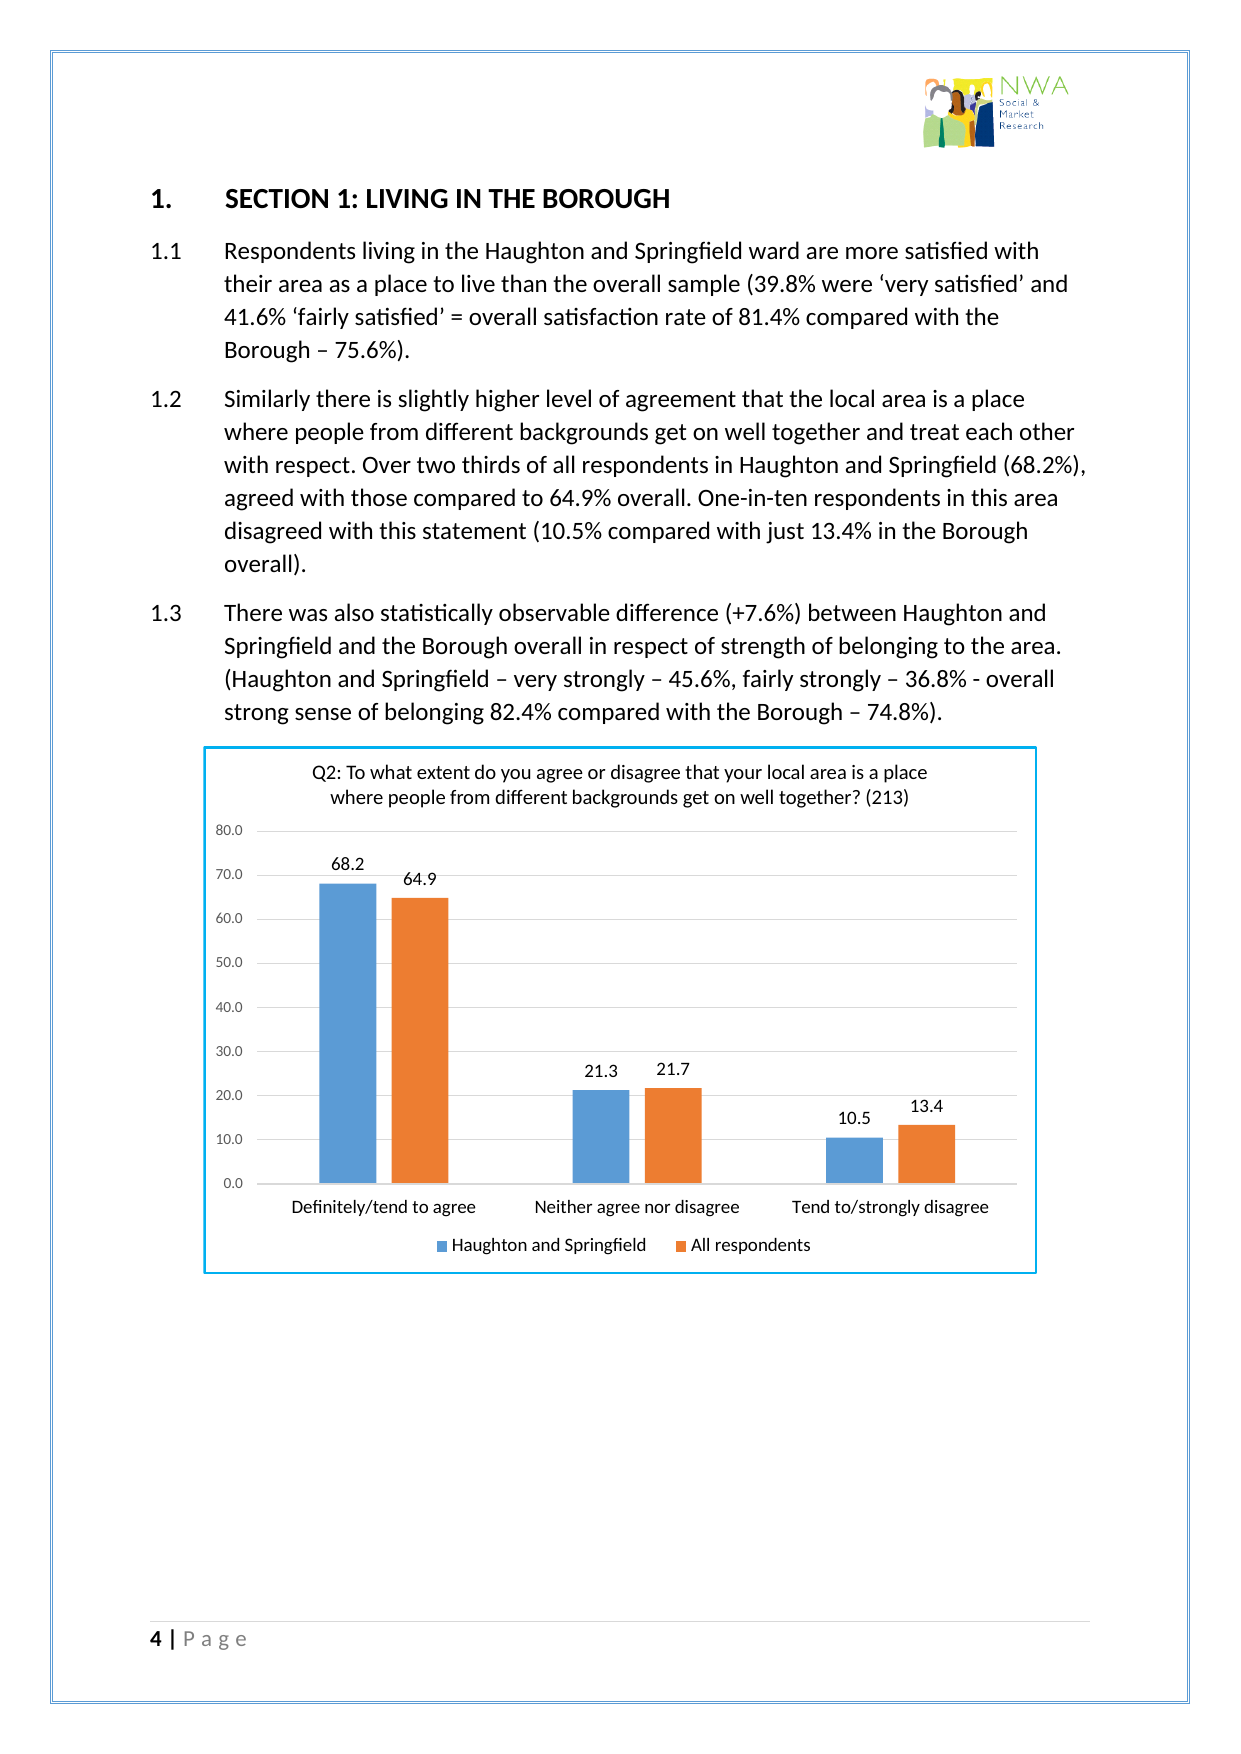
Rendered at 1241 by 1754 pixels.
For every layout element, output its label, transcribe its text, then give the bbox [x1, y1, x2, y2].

text 1.1 Respondents living in the Haughton and Springfield ward are more satisfied with their area as a place to live than the overall sample (39.8% were ‘very satisfied’ and 41.6% ‘fairly satisfied’ = overall satisfaction rate of 81.4% compared with the Borough – 75.6%). [150, 235, 1090, 364]
text 1.3 There was also statistically observable difference (+7.6%) between Haughton and Springfield and the Borough overall in respect of strength of belonging to the area. (Haughton and Springfield – very strongly – 45.6%, fairly strongly – 36.8% - overall strong sense of belonging 82.4% compared with the Borough – 74.8%). [150, 597, 1090, 727]
picture [920, 73, 1091, 152]
text 1. SECTION 1: LIVING IN THE BOROUGH [150, 180, 1090, 216]
text 1.2 Similarly there is slightly higher level of agreement that the local area is a place where people from different backgrounds get on well together and treat each other with respect. Over two thirds of all respondents in Haughton and Springfield (68.2%), agreed with those compared to 64.9% overall. One-in-ten respondents in this area disagreed with this statement (10.5% compared with just 13.4% in the Borough overall). [150, 383, 1090, 578]
